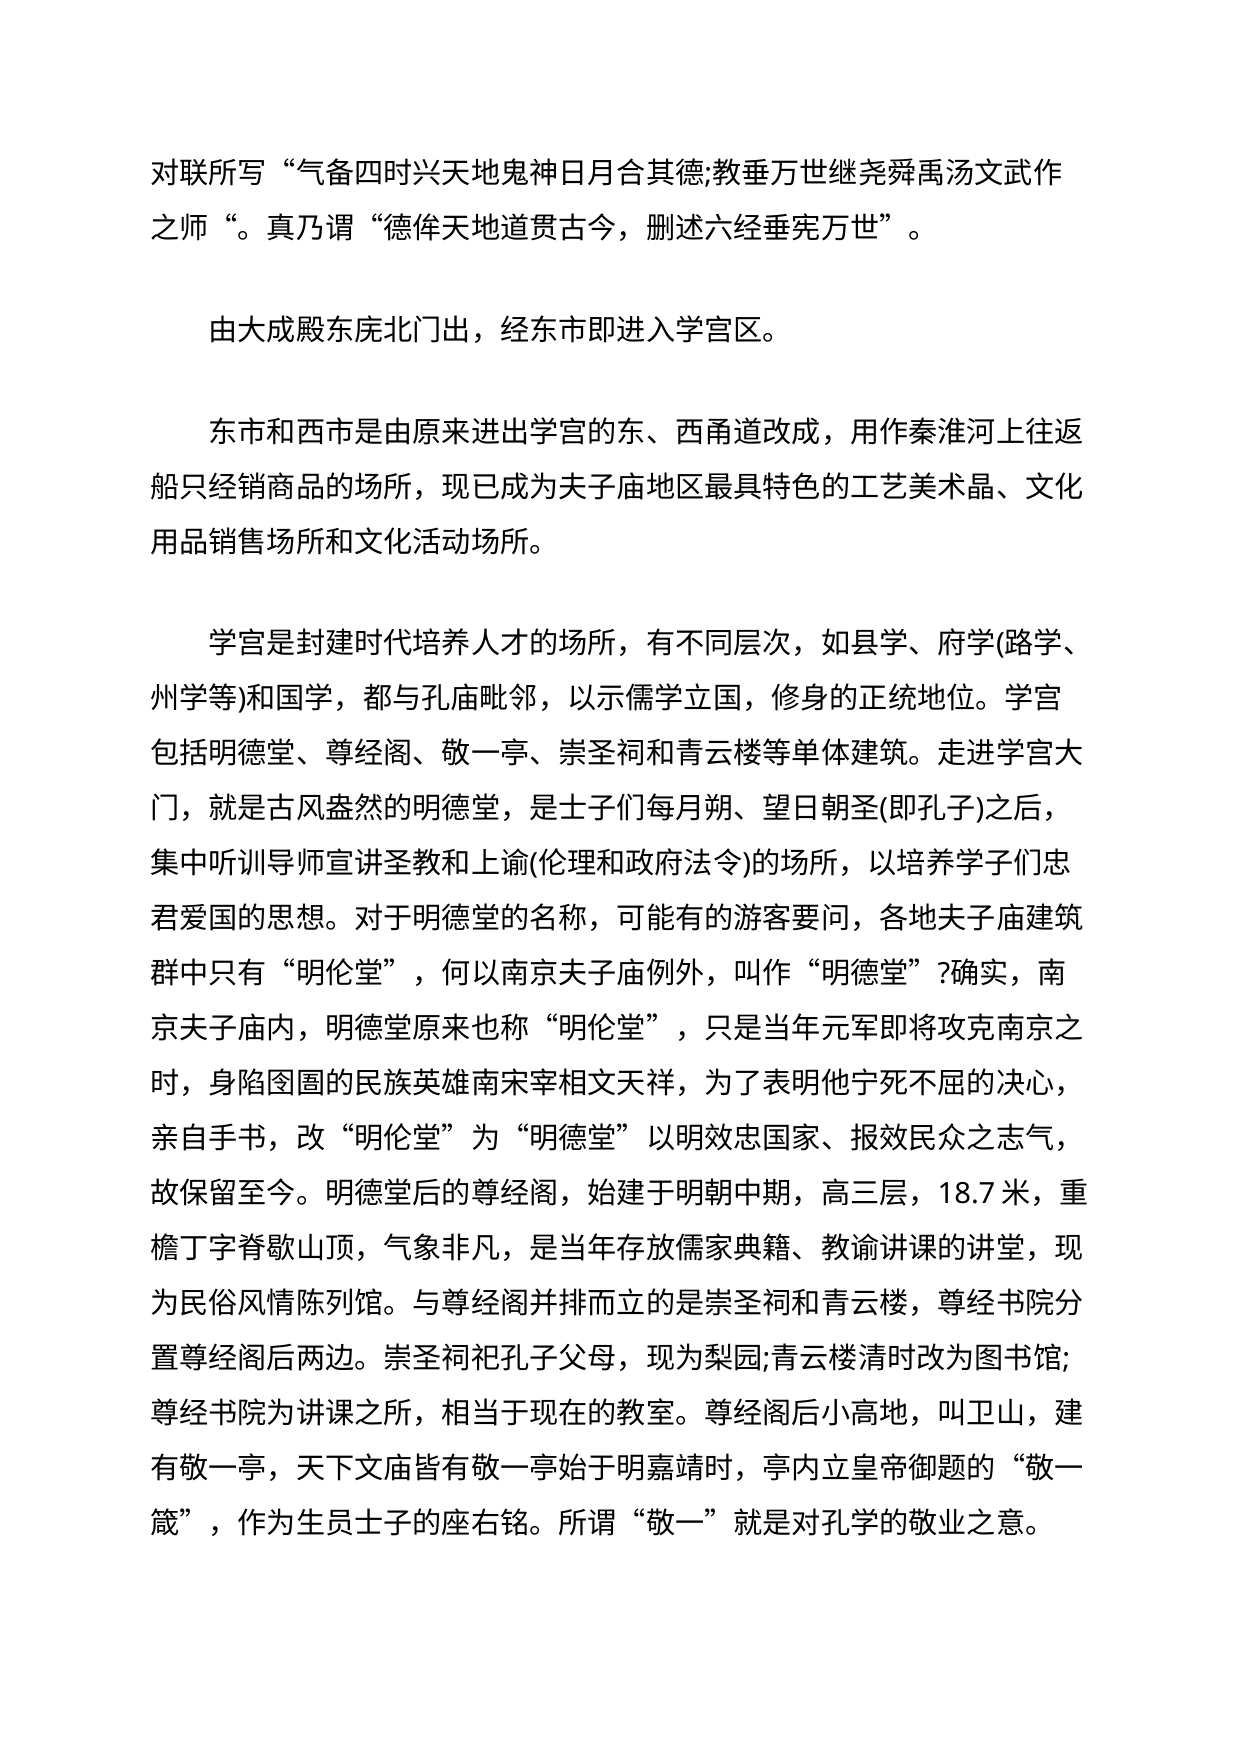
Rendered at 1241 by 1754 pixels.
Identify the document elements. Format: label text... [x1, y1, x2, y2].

text 由大成殿东庑北门出，经东市即进入学宫区。 [150, 307, 1090, 349]
text 东市和西市是由原来进出学宫的东、西甬道改成，用作秦淮河上往返船只经销商品的场所，现已成为夫子庙地区最具特色的工艺美术晶、文化用品销售场所和文化活动场所。 [150, 408, 1090, 561]
text 学宫是封建时代培养人才的场所，有不同层次，如县学、府学(路学、州学等)和国学，都与孔庙毗邻，以示儒学立国，修身的正统地位。学宫包括明德堂、尊经阁、敬一亭、崇圣祠和青云楼等单体建筑。走进学宫大门，就是古风盎然的明德堂，是士子们每月朔、望日朝圣(即孔子)之后，集中听训导师宣讲圣教和上谕(伦理和政府法令)的场所，以培养学子们忠君爱国的思想。对于明德堂的名称，可能有的游客要问，各地夫子庙建筑群中只有“明伦堂”，何以南京夫子庙例外，叫作“明德堂”?确实，南京夫子庙内，明德堂原来也称“明伦堂”，只是当年元军即将攻克南京之时，身陷囹圄的民族英雄南宋宰相文天祥，为了表明他宁死不屈的决心，亲自手书，改“明伦堂”为“明德堂”以明效忠国家、报效民众之志气，故保留至今。明德堂后的尊经阁，始建于明朝中期，高三层，18.7米，重檐丁字脊歇山顶，气象非凡，是当年存放儒家典籍、教谕讲课的讲堂，现为民俗风情陈列馆。与尊经阁并排而立的是崇圣祠和青云楼，尊经书院分置尊经阁后两边。崇圣祠祀孔子父母，现为梨园;青云楼清时改为图书馆;尊经书院为讲课之所，相当于现在的教室。尊经阁后小高地，叫卫山，建有敬一亭，天下文庙皆有敬一亭始于明嘉靖时，亭内立皇帝御题的“敬一箴”，作为生员士子的座右铭。所谓“敬一”就是对孔学的敬业之意。 [150, 620, 1090, 1541]
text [150, 150, 1090, 247]
